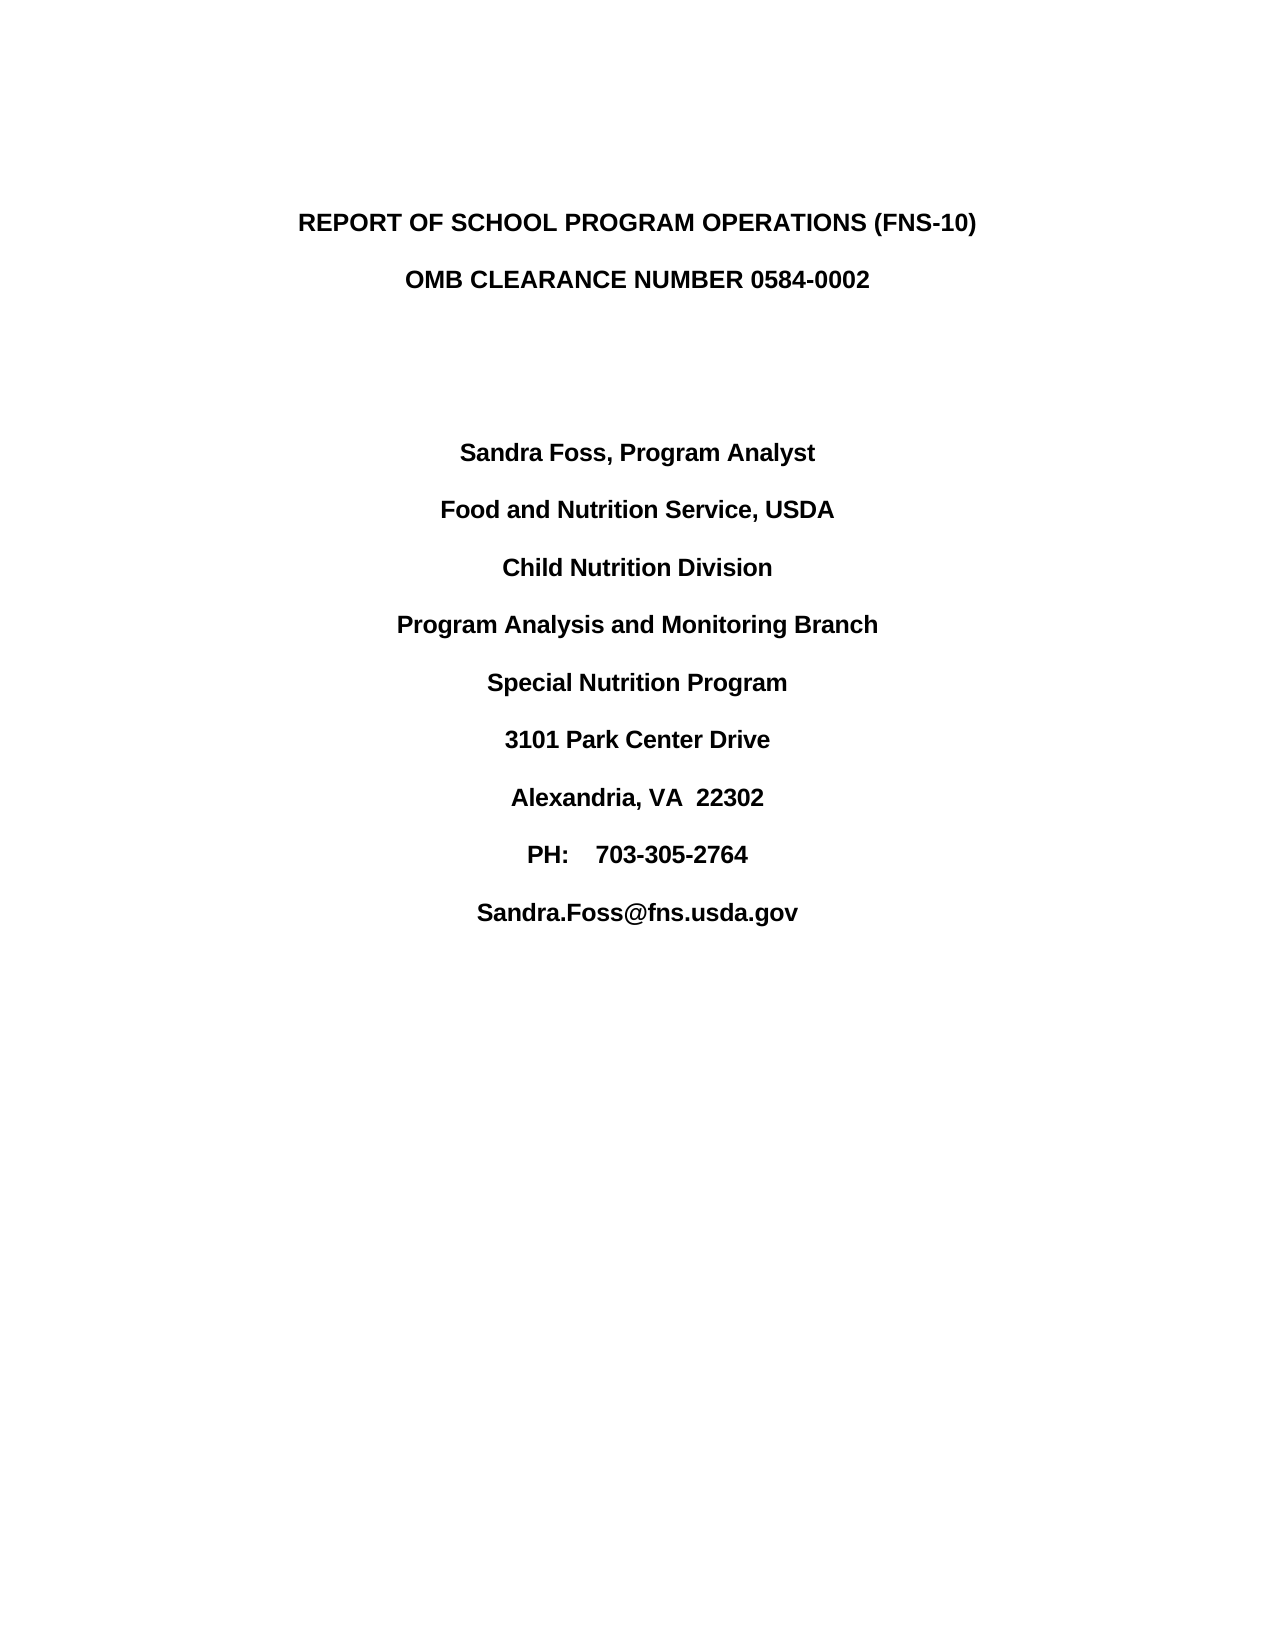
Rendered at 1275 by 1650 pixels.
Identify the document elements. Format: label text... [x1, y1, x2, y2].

text Food and Nutrition Service, USDA [150, 495, 1125, 524]
text Child Nutrition Division [150, 552, 1125, 581]
text PH: 703-305-2764 [150, 840, 1125, 869]
text OMB CLEARANCE NUMBER 0584-0002 [150, 265, 1125, 294]
text REPORT OF SCHOOL PROGRAM OPERATIONS (FNS-10) [150, 207, 1125, 236]
text Sandra Foss, Program Analyst [150, 437, 1125, 466]
text Program Analysis and Monitoring Branch [150, 610, 1125, 639]
text Sandra.Foss@fns.usda.gov [150, 897, 1125, 926]
text Special Nutrition Program [150, 667, 1125, 696]
